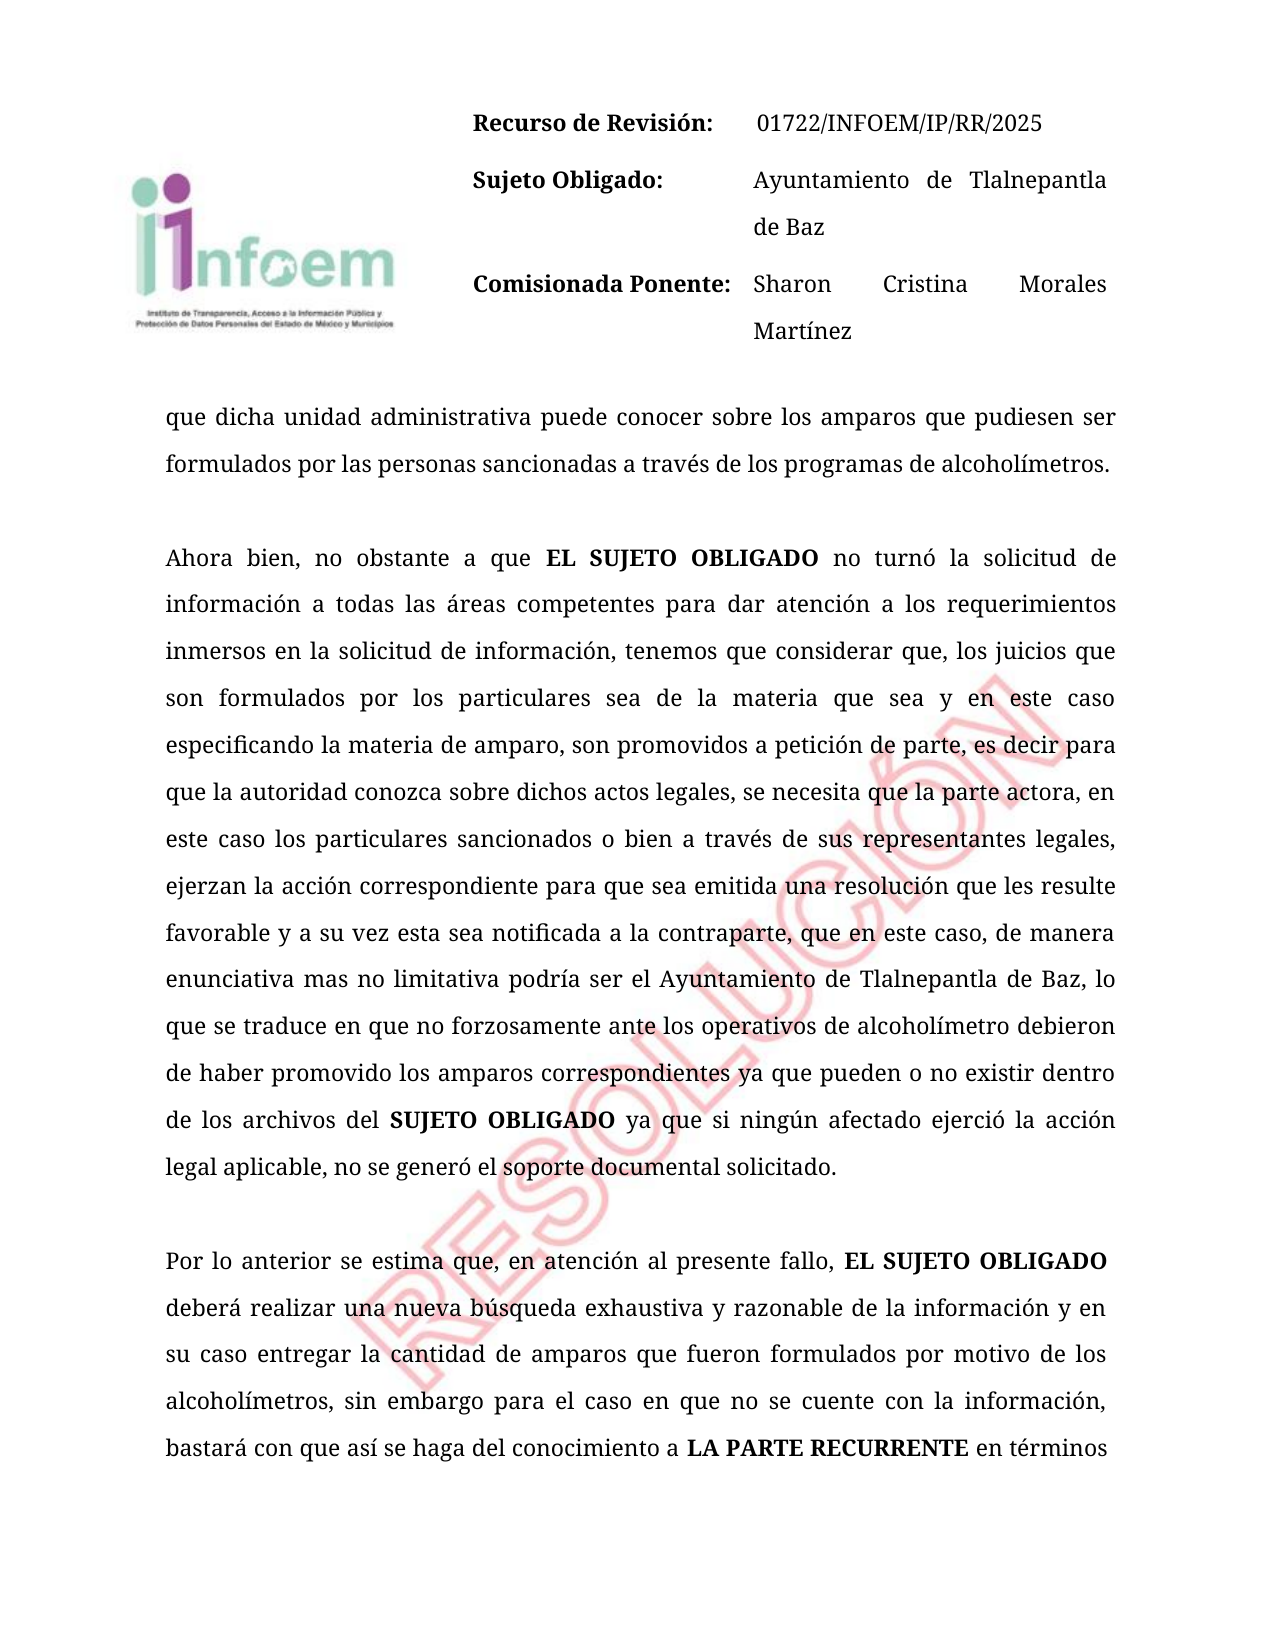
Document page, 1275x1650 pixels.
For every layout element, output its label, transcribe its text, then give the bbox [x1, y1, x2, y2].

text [165, 1245, 1107, 1463]
picture [2, 108, 1275, 1650]
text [165, 401, 1117, 479]
text Ahora bien, no obstante a que EL SUJETO OBLIGADO no turnó la solicitud de información a todas las áreas competentes para dar atención a los requerimientos inmersos en la solicitud de información, tenemos que considerar que, los juicios que son formulados por los particulares sea de la materia que sea y en este caso especificando la materia de amparo, son promovidos a petición de parte, es decir para que la autoridad conozca sobre dichos actos legales, se necesita que la parte actora, en este caso los particulares sancionados o bien a través de sus representantes legales, ejerzan la acción correspondiente para que sea emitida una resolución que les resulte favorable y a su vez esta sea notificada a la contraparte, que en este caso, de manera enunciativa mas no limitativa podría ser el Ayuntamiento de Tlalnepantla de Baz, lo que se traduce en que no forzosamente ante los operativos de alcoholímetro debieron de haber promovido los amparos correspondientes ya que pueden o no existir dentro de los archivos del SUJETO OBLIGADO ya que si ningún afectado ejerció la acción legal aplicable, no se generó el soporte documental solicitado. [165, 542, 1117, 1182]
